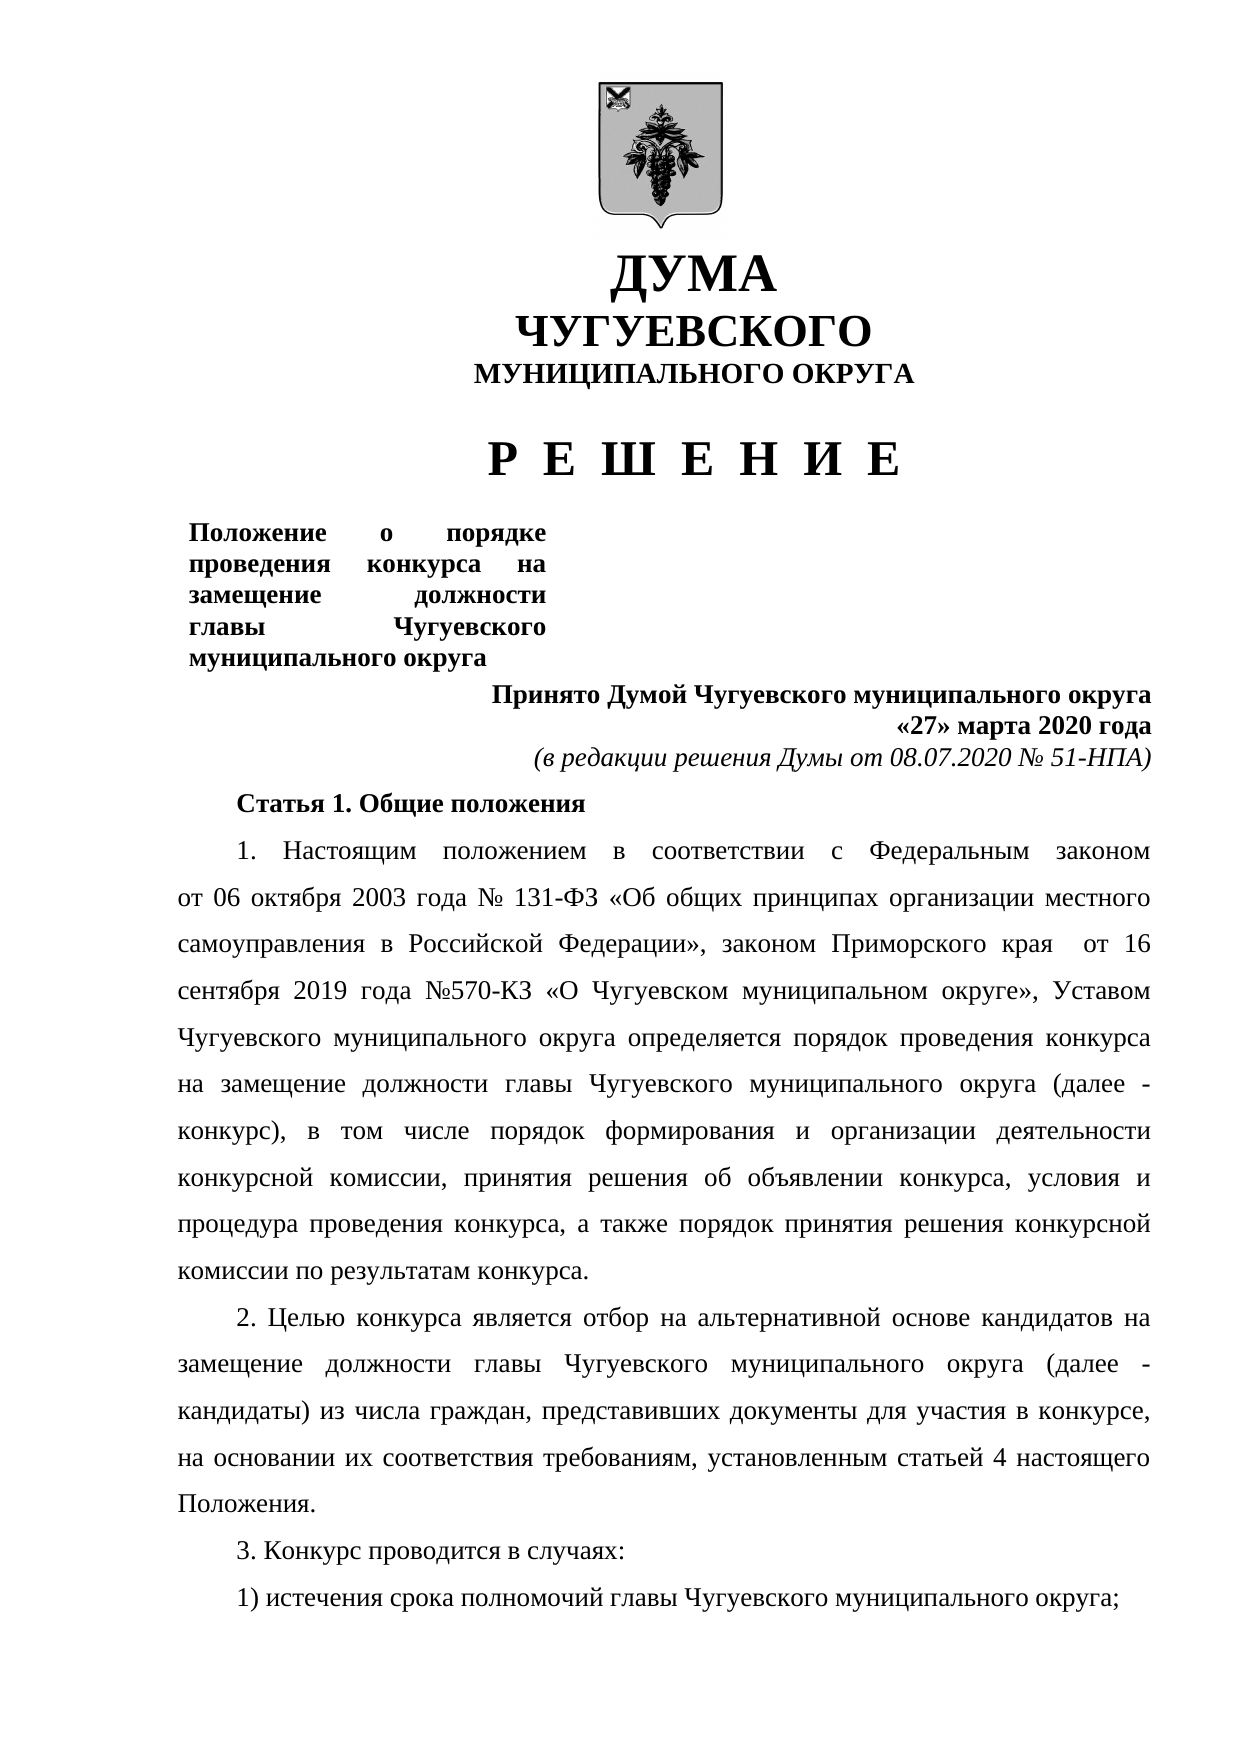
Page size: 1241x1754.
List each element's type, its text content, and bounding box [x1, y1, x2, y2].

table_header Положение о порядке проведения конкурса на замещение должности главы Чугуевского муниципального округа [177, 516, 558, 672]
text Принято Думой Чугуевского муниципального округа [177, 678, 1152, 709]
text 3. Конкурс проводится в случаях: [177, 1534, 1152, 1565]
text 2. Целью конкурса является отбор на альтернативной основе кандидатов на замещение должности главы Чугуевского муниципального округа (далее - кандидаты) из числа граждан, представивших документы для участия в конкурсе, на основании их соответствия требованиям, установленным статьей 4 настоящего Положения. [177, 1301, 1152, 1518]
text (в редакции решения Думы от 08.07.2020 № 51-НПА) [177, 741, 1152, 772]
picture [592, 70, 728, 240]
text «27» марта 2020 года [177, 709, 1152, 741]
text Статья 1. Общие положения [177, 787, 1152, 818]
title МУНИЦИПАЛЬНОГО ОКРУГА [177, 356, 1152, 390]
title ЧУГУЕВСКОГО [177, 304, 1152, 356]
title Р Е Ш Е Н И Е [177, 428, 1152, 486]
text 1) истечения срока полномочий главы Чугуевского муниципального округа; [177, 1581, 1152, 1612]
title ДУМА [177, 241, 1152, 304]
text 1. Настоящим положением в соответствии с Федеральным законом от 06 октября 2003 года № 131-ФЗ «Об общих принципах организации местного самоуправления в Российской Федерации», законом Приморского края от 16 сентября 2019 года №570-КЗ «О Чугуевском муниципальном округе», Уставом Чугуевского муниципального округа определяется порядок проведения конкурса на замещение должности главы Чугуевского муниципального округа (далее - конкурс), в том числе порядок формирования и организации деятельности конкурсной комиссии, принятия решения об объявлении конкурса, условия и процедура проведения конкурса, а также порядок принятия решения конкурсной комиссии по результатам конкурса. [177, 834, 1152, 1285]
